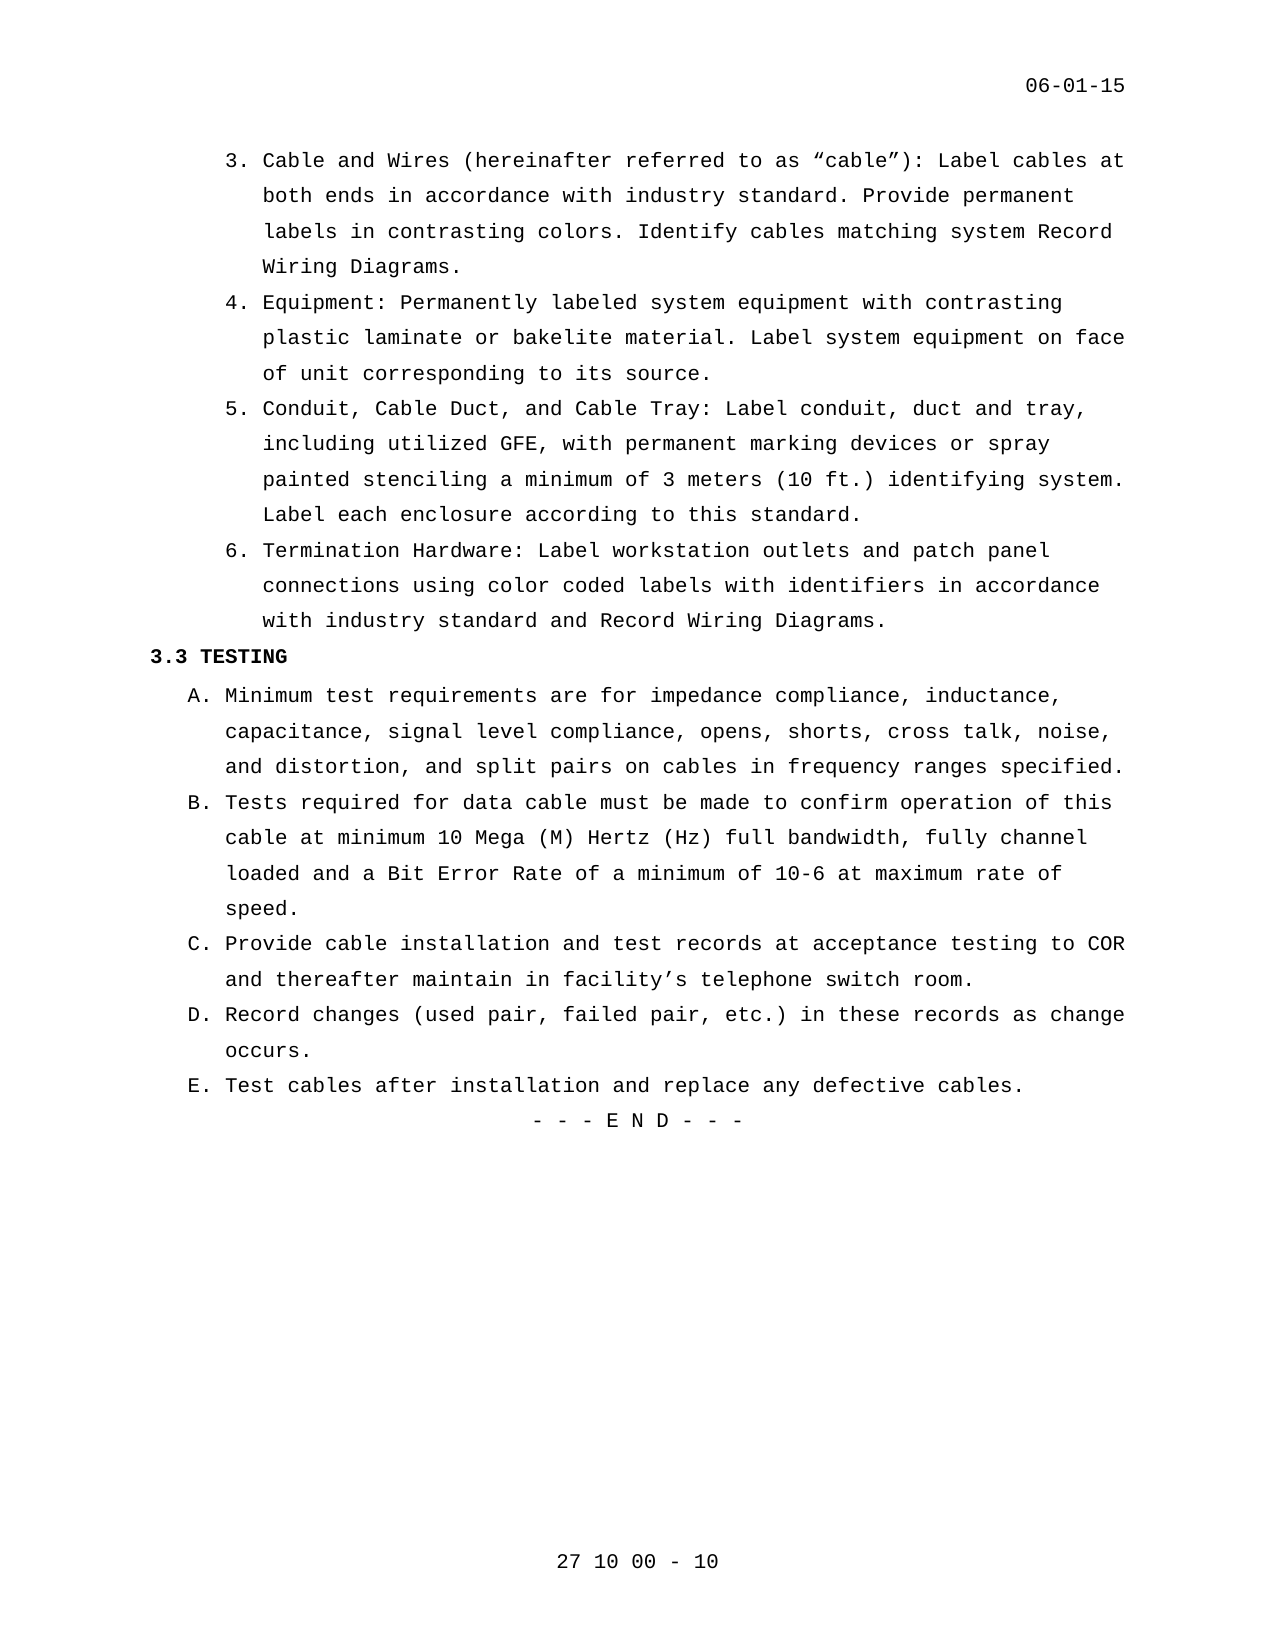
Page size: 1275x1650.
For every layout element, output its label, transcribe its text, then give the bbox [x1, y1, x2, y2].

title - - - E N D - - - [150, 1111, 1125, 1134]
text Minimum test requirements are for impedance compliance, inductance, capacitance, signal level compliance, opens, shorts, cross talk, noise, and distortion, and split pairs on cables in frequency ranges specified. [187, 686, 1125, 780]
text Equipment: Permanently labeled system equipment with contrasting plastic laminate or bakelite material. Label system equipment on face of unit corresponding to its source. [225, 292, 1125, 386]
text Conduit, Cable Duct, and Cable Tray: Label conduit, duct and tray, including utilized GFE, with permanent marking devices or spray painted stenciling a minimum of 3 meters (10 ft.) identifying system. Label each enclosure according to this standard. [225, 398, 1125, 528]
text TESTING [150, 646, 1125, 669]
text Termination Hardware: Label workstation outlets and patch panel connections using color coded labels with identifiers in accordance with industry standard and Record Wiring Diagrams. [225, 539, 1125, 634]
text Cable and Wires (hereinafter referred to as “cable”): Label cables at both ends in accordance with industry standard. Provide permanent labels in contrasting colors. Identify cables matching system Record Wiring Diagrams. [225, 150, 1125, 280]
text Provide cable installation and test records at acceptance testing to COR and thereafter maintain in facility’s telephone switch room. [187, 933, 1125, 992]
text Record changes (used pair, failed pair, etc.) in these records as change occurs. [187, 1004, 1125, 1063]
text Tests required for data cable must be made to confirm operation of this cable at minimum 10 Mega (M) Hertz (Hz) full bandwidth, fully channel loaded and a Bit Error Rate of a minimum of 10-6 at maximum rate of speed. [187, 792, 1125, 922]
text Test cables after installation and replace any defective cables. [187, 1075, 1125, 1099]
